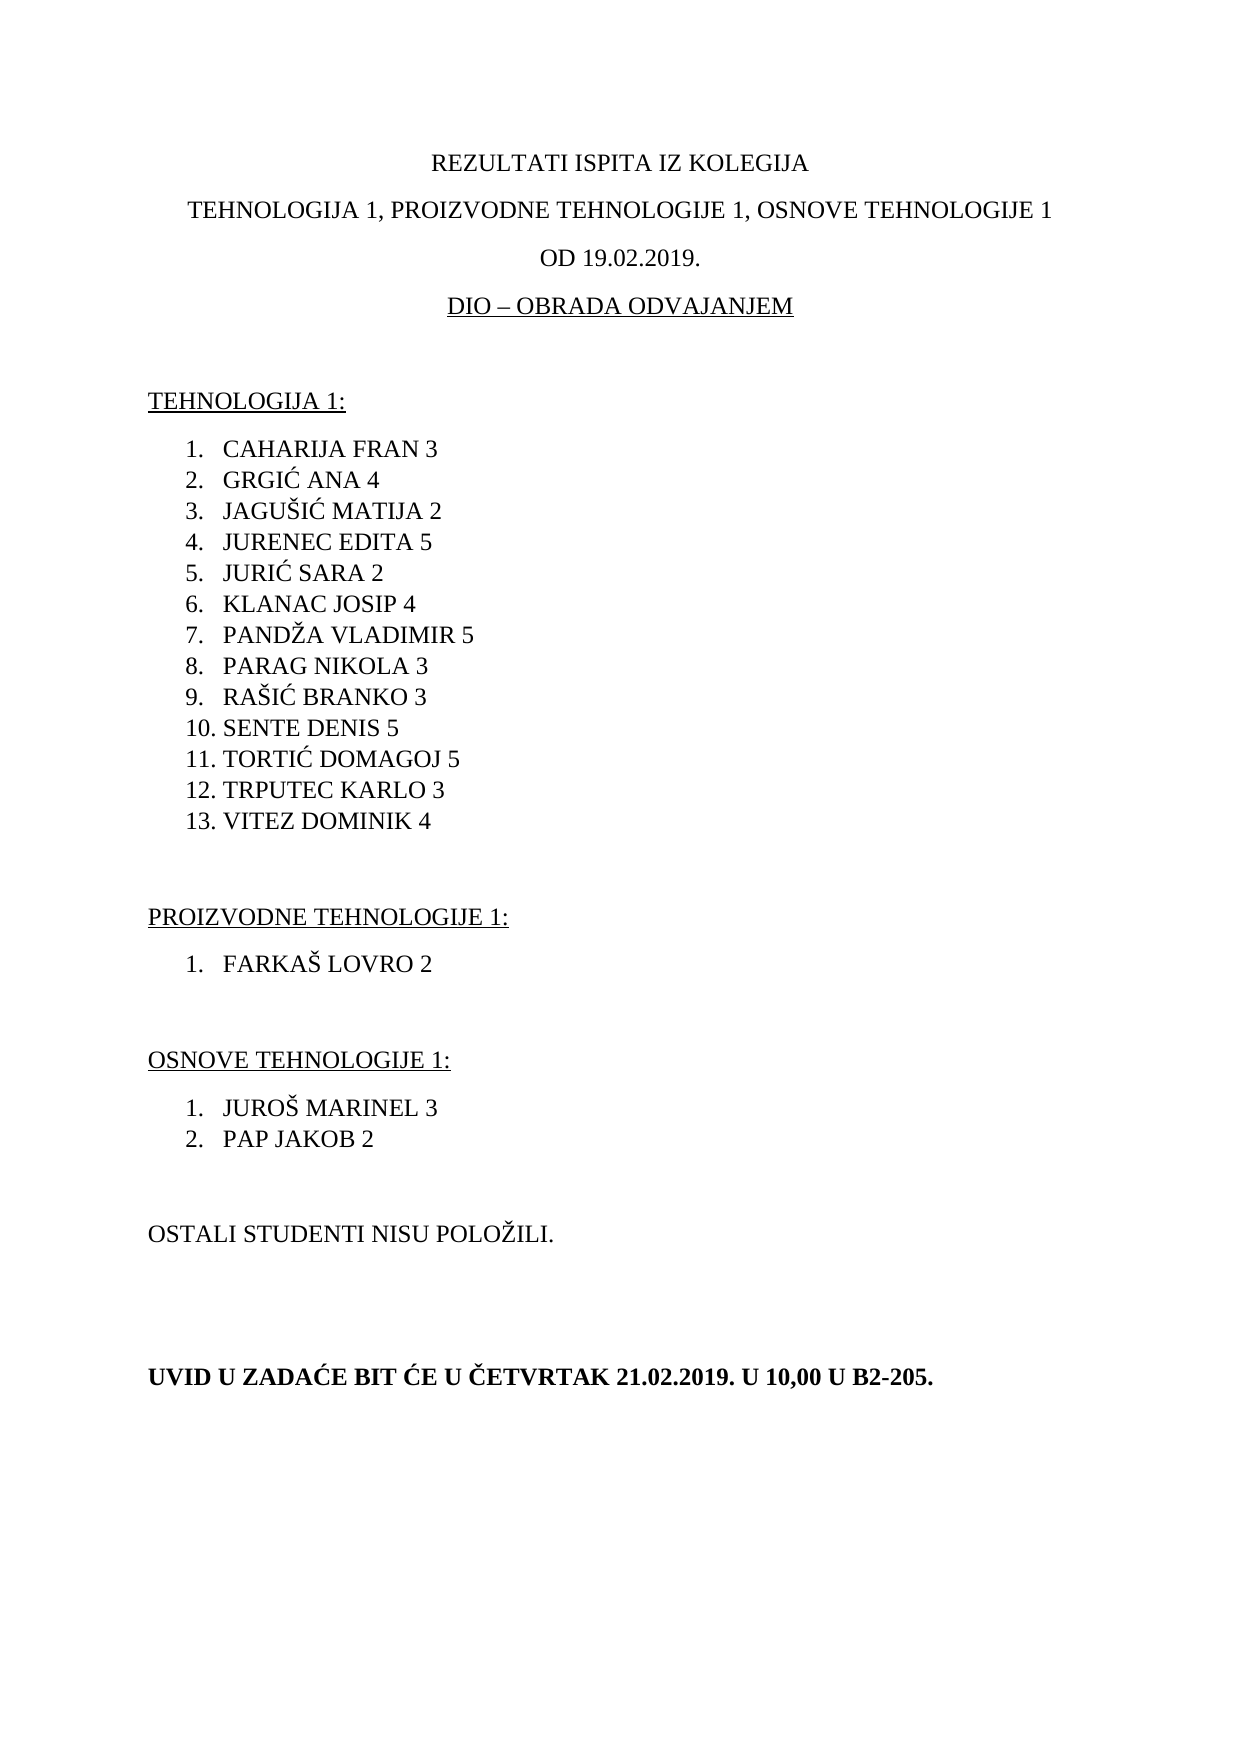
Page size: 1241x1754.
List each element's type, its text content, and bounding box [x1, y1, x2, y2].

text OD 19.02.2019. [148, 243, 1093, 272]
list JUROŠ MARINEL 3 [185, 1093, 1093, 1121]
list FARKAŠ LOVRO 2 [185, 949, 1093, 978]
list GRGIĆ ANA 4 [185, 465, 1093, 494]
text TEHNOLOGIJA 1: [148, 386, 1093, 415]
list SENTE DENIS 5 [185, 713, 1093, 742]
list PAP JAKOB 2 [185, 1124, 1093, 1152]
list CAHARIJA FRAN 3 [185, 434, 1093, 463]
text OSNOVE TEHNOLOGIJE 1: [148, 1045, 1093, 1074]
list KLANAC JOSIP 4 [185, 589, 1093, 618]
text DIO – OBRADA ODVAJANJEM [148, 291, 1093, 319]
list TRPUTEC KARLO 3 [185, 775, 1093, 804]
text UVID U ZADAĆE BIT ĆE U ČETVRTAK 21.02.2019. U 10,00 U B2-205. [148, 1362, 1093, 1391]
text REZULTATI ISPITA IZ KOLEGIJA [148, 148, 1093, 176]
list JURENEC EDITA 5 [185, 527, 1093, 556]
list PANDŽA VLADIMIR 5 [185, 620, 1093, 649]
list RAŠIĆ BRANKO 3 [185, 682, 1093, 711]
text TEHNOLOGIJA 1, PROIZVODNE TEHNOLOGIJE 1, OSNOVE TEHNOLOGIJE 1 [148, 195, 1093, 224]
list VITEZ DOMINIK 4 [185, 806, 1093, 835]
list PARAG NIKOLA 3 [185, 651, 1093, 680]
list JAGUŠIĆ MATIJA 2 [185, 496, 1093, 525]
text PROIZVODNE TEHNOLOGIJE 1: [148, 902, 1093, 931]
text OSTALI STUDENTI NISU POLOŽILI. [148, 1219, 1093, 1248]
list JURIĆ SARA 2 [185, 558, 1093, 587]
list TORTIĆ DOMAGOJ 5 [185, 744, 1093, 773]
